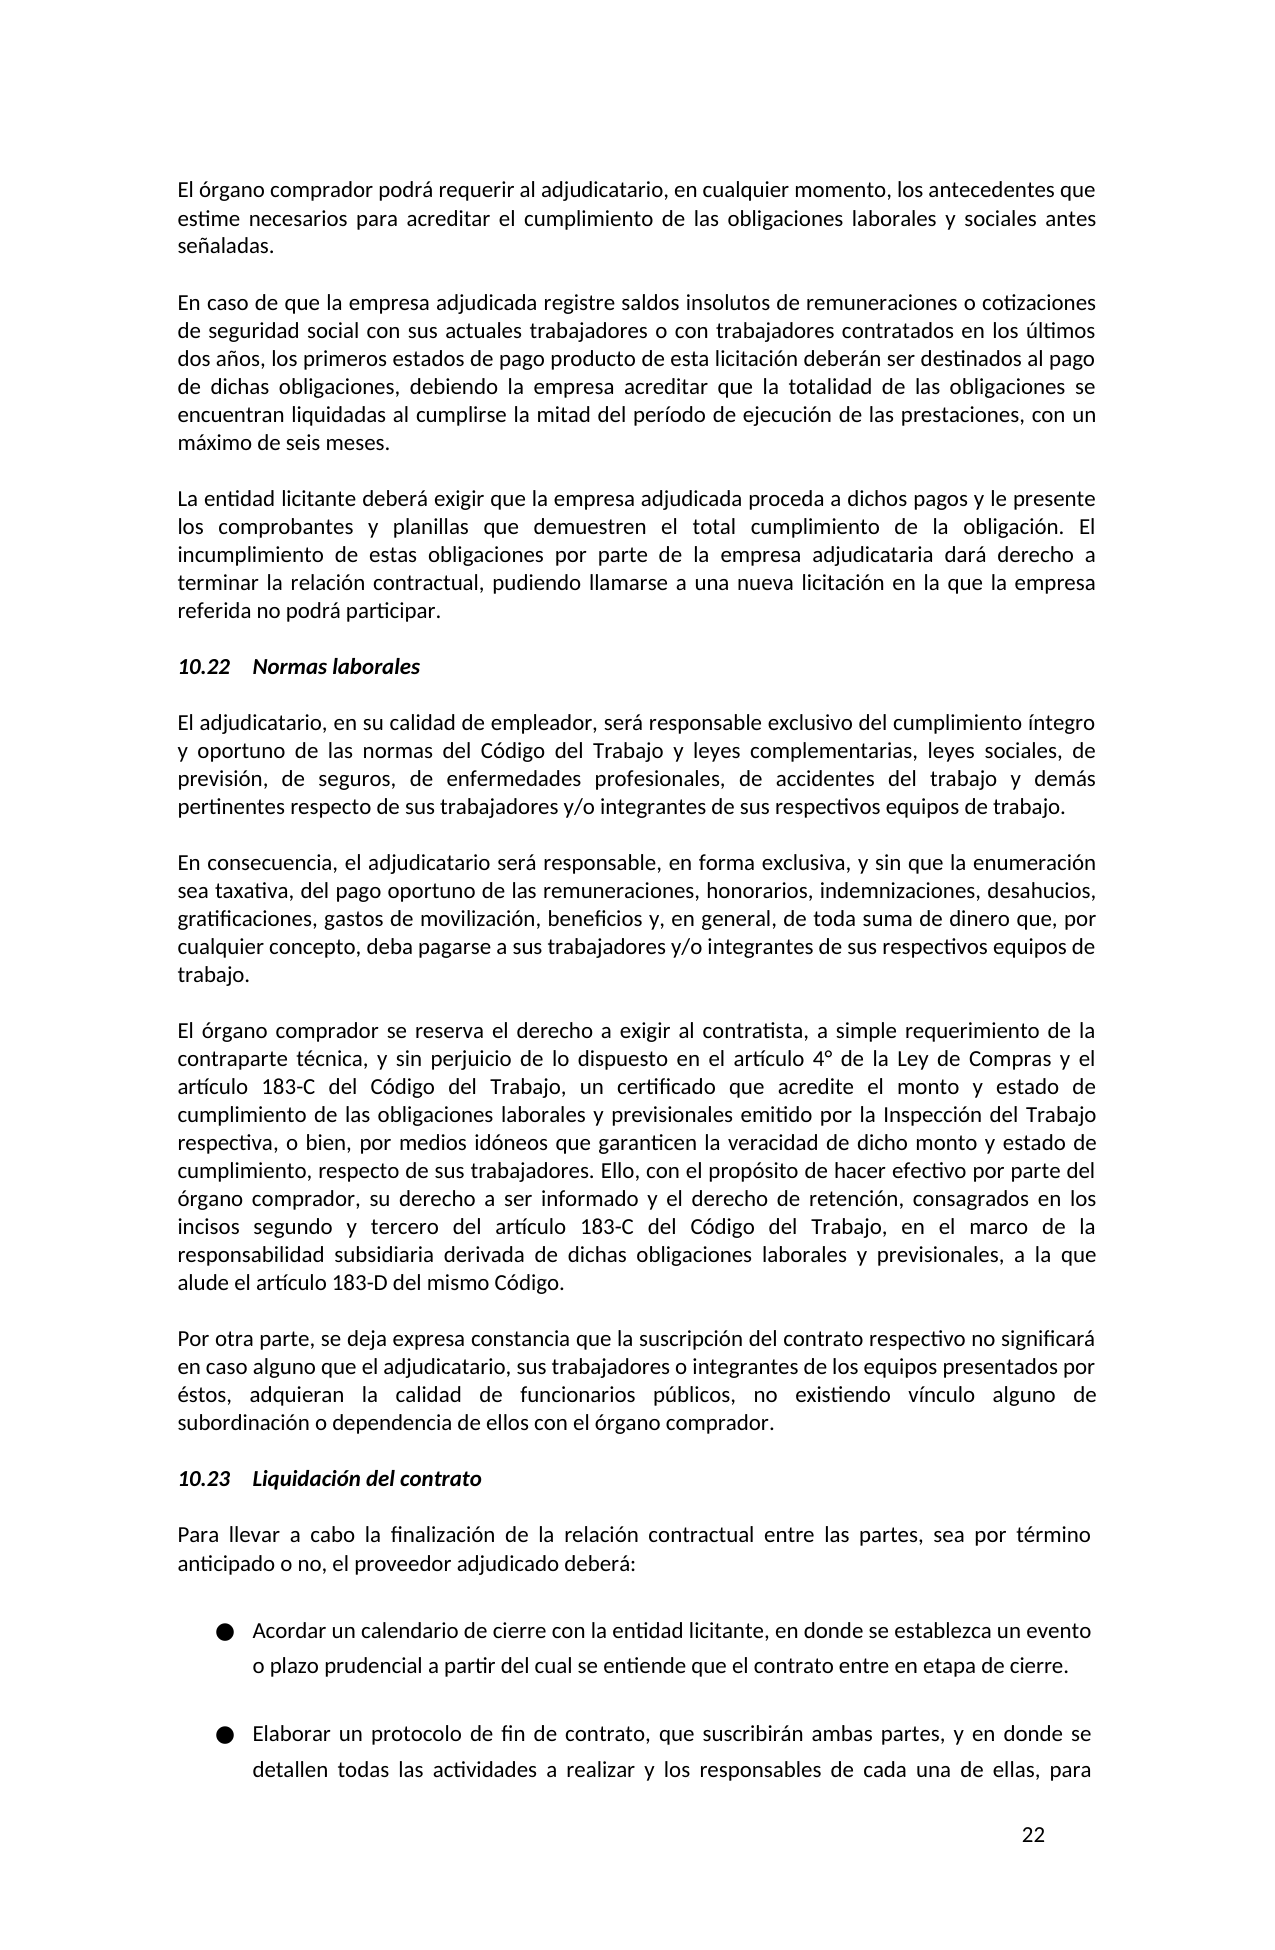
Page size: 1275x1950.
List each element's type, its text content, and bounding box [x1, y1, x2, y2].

text El órgano comprador se reserva el derecho a exigir al contratista, a simple requerimiento de la contraparte técnica, y sin perjuicio de lo dispuesto en el artículo 4° de la Ley de Compras y el artículo 183-C del Código del Trabajo, un certificado que acredite el monto y estado de cumplimiento de las obligaciones laborales y previsionales emitido por la Inspección del Trabajo respectiva, o bien, por medios idóneos que garanticen la veracidad de dicho monto y estado de cumplimiento, respecto de sus trabajadores. Ello, con el propósito de hacer efectivo por parte del órgano comprador, su derecho a ser informado y el derecho de retención, consagrados en los incisos segundo y tercero del artículo 183-C del Código del Trabajo, en el marco de la responsabilidad subsidiaria derivada de dichas obligaciones laborales y previsionales, a la que alude el artículo 183-D del mismo Código. [177, 1016, 1098, 1296]
text Para llevar a cabo la finalización de la relación contractual entre las partes, sea por término anticipado o no, el proveedor adjudicado deberá: [177, 1521, 1093, 1577]
text En caso de que la empresa adjudicada registre saldos insolutos de remuneraciones o cotizaciones de seguridad social con sus actuales trabajadores o con trabajadores contratados en los últimos dos años, los primeros estados de pago producto de esta licitación deberán ser destinados al pago de dichas obligaciones, debiendo la empresa acreditar que la totalidad de las obligaciones se encuentran liquidadas al cumplirse la mitad del período de ejecución de las prestaciones, con un máximo de seis meses. [177, 288, 1098, 456]
text Por otra parte, se deja expresa constancia que la suscripción del contrato respectivo no significará en caso alguno que el adjudicatario, sus trabajadores o integrantes de los equipos presentados por éstos, adquieran la calidad de funcionarios públicos, no existiendo vínculo alguno de subordinación o dependencia de ellos con el órgano comprador. [177, 1324, 1098, 1437]
subtitle Liquidación del contrato [177, 1464, 1098, 1493]
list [215, 1708, 1093, 1783]
text La entidad licitante deberá exigir que la empresa adjudicada proceda a dichos pagos y le presente los comprobantes y planillas que demuestren el total cumplimiento de la obligación. El incumplimiento de estas obligaciones por parte de la empresa adjudicataria dará derecho a terminar la relación contractual, pudiendo llamarse a una nueva licitación en la que la empresa referida no podrá participar. [177, 484, 1098, 624]
text El adjudicatario, en su calidad de empleador, será responsable exclusivo del cumplimiento íntegro y oportuno de las normas del Código del Trabajo y leyes complementarias, leyes sociales, de previsión, de seguros, de enfermedades profesionales, de accidentes del trabajo y demás pertinentes respecto de sus trabajadores y/o integrantes de sus respectivos equipos de trabajo. [177, 708, 1098, 820]
text El órgano comprador podrá requerir al adjudicatario, en cualquier momento, los antecedentes que estime necesarios para acreditar el cumplimiento de las obligaciones laborales y sociales antes señaladas. [177, 176, 1098, 260]
list Acordar un calendario de cierre con la entidad licitante, en donde se establezca un evento o plazo prudencial a partir del cual se entiende que el contrato entre en etapa de cierre. [215, 1605, 1093, 1680]
text En consecuencia, el adjudicatario será responsable, en forma exclusiva, y sin que la enumeración sea taxativa, del pago oportuno de las remuneraciones, honorarios, indemnizaciones, desahucios, gratificaciones, gastos de movilización, beneficios y, en general, de toda suma de dinero que, por cualquier concepto, deba pagarse a sus trabajadores y/o integrantes de sus respectivos equipos de trabajo. [177, 848, 1098, 988]
subtitle Normas laborales [177, 652, 1098, 680]
